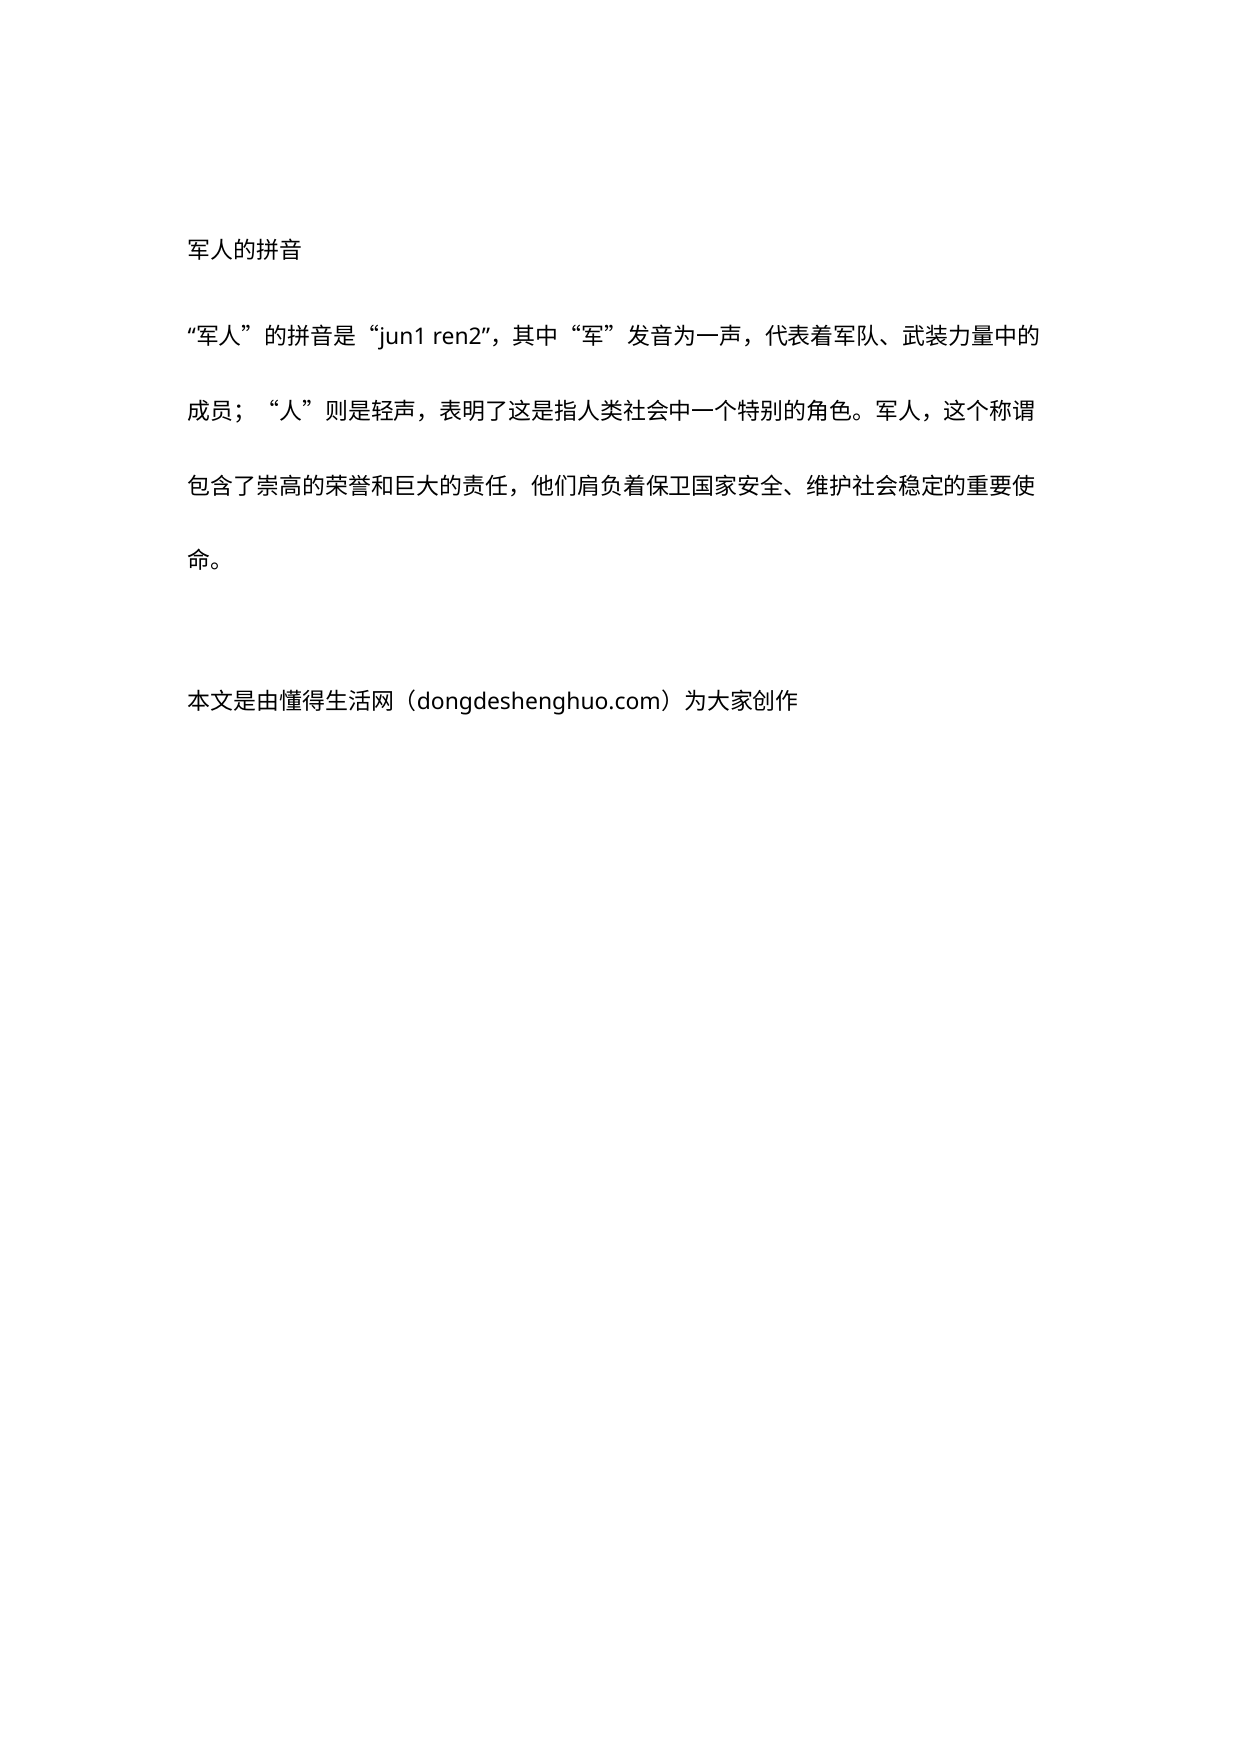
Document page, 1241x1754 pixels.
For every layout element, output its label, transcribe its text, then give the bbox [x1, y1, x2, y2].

text “军人”的拼音是“jun1 ren2”，其中“军”发音为一声，代表着军队、武装力量中的成员；“人”则是轻声，表明了这是指人类社会中一个特别的角色。军人，这个称谓包含了崇高的荣誉和巨大的责任，他们肩负着保卫国家安全、维护社会稳定的重要使命。 [187, 302, 1053, 591]
text 本文是由懂得生活网（dongdeshenghuo.com）为大家创作 [187, 667, 1053, 732]
text 军人的拼音 [187, 216, 1053, 281]
